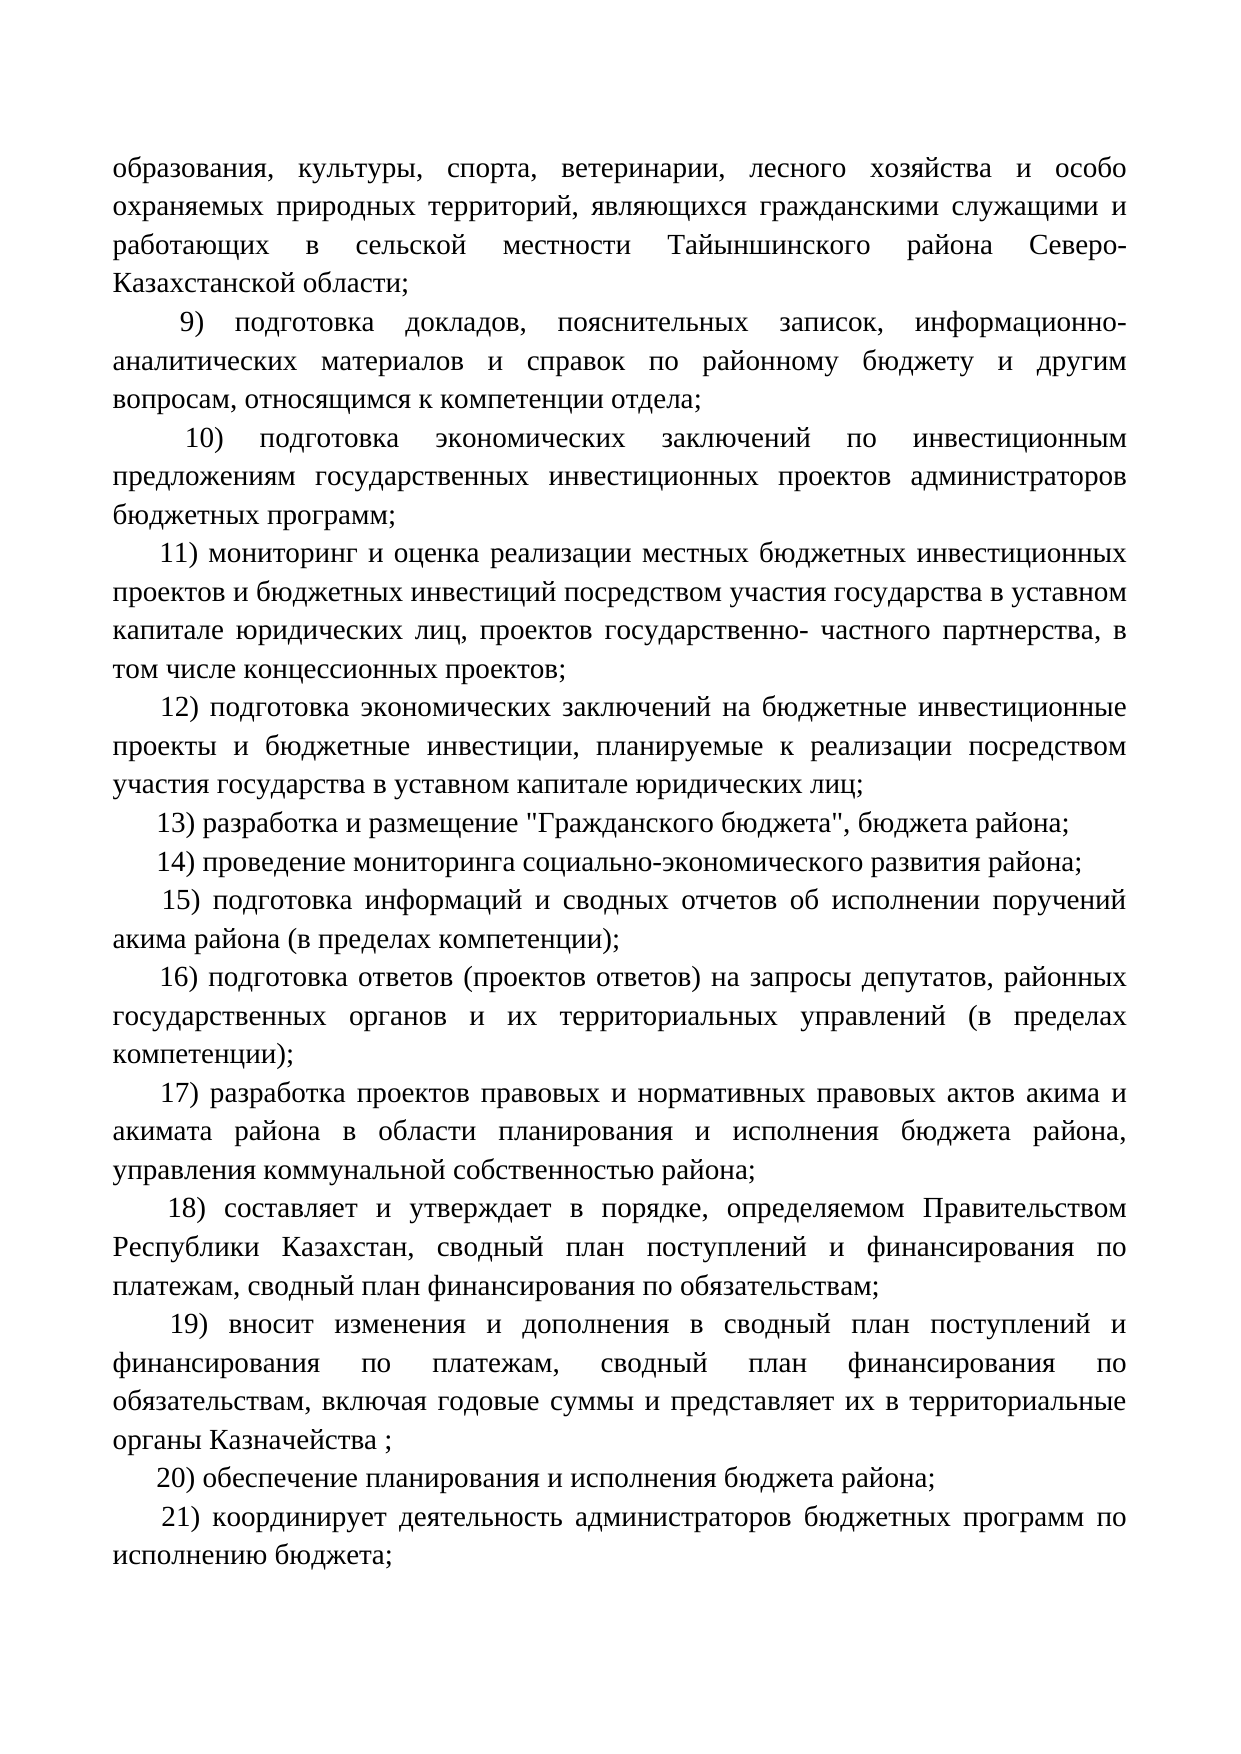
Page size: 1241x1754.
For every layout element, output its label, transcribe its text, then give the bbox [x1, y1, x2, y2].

text 15) подготовка информаций и сводных отчетов об исполнении поручений акима района (в пределах компетенции); [112, 882, 1128, 954]
text 20) обеспечение планирования и исполнения бюджета района; [112, 1460, 1128, 1494]
text 18) составляет и утверждает в порядке, определяемом Правительством Республики Казахстан, сводный план поступлений и финансирования по платежам, сводный план финансирования по обязательствам; [112, 1191, 1128, 1301]
text 21) координирует деятельность администраторов бюджетных программ по исполнению бюджета; [112, 1499, 1128, 1571]
text 11) мониторинг и оценка реализации местных бюджетных инвестиционных проектов и бюджетных инвестиций посредством участия государства в уставном капитале юридических лиц, проектов государственно- частного партнерства, в том числе концессионных проектов; [112, 535, 1128, 684]
text 12) подготовка экономических заключений на бюджетные инвестиционные проекты и бюджетные инвестиции, планируемые к реализации посредством участия государства в уставном капитале юридических лиц; [112, 689, 1128, 800]
text 9) подготовка докладов, пояснительных записок, информационно- аналитических материалов и справок по районному бюджету и другим вопросам, относящимся к компетенции отдела; [112, 304, 1128, 415]
text 10) подготовка экономических заключений по инвестиционным предложениям государственных инвестиционных проектов администраторов бюджетных программ; [112, 420, 1128, 530]
text 14) проведение мониторинга социально-экономического развития района; [112, 844, 1128, 877]
text 16) подготовка ответов (проектов ответов) на запросы депутатов, районных государственных органов и их территориальных управлений (в пределах компетенции); [112, 959, 1128, 1070]
text 13) разработка и размещение "Гражданского бюджета", бюджета района; [112, 805, 1128, 839]
text 19) вносит изменения и дополнения в сводный план поступлений и финансирования по платежам, сводный план финансирования по обязательствам, включая годовые суммы и представляет их в территориальные органы Казначейства ; [112, 1306, 1128, 1455]
text 17) разработка проектов правовых и нормативных правовых актов акима и акимата района в области планирования и исполнения бюджета района, управления коммунальной собственностью района; [112, 1075, 1128, 1186]
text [112, 150, 1128, 299]
